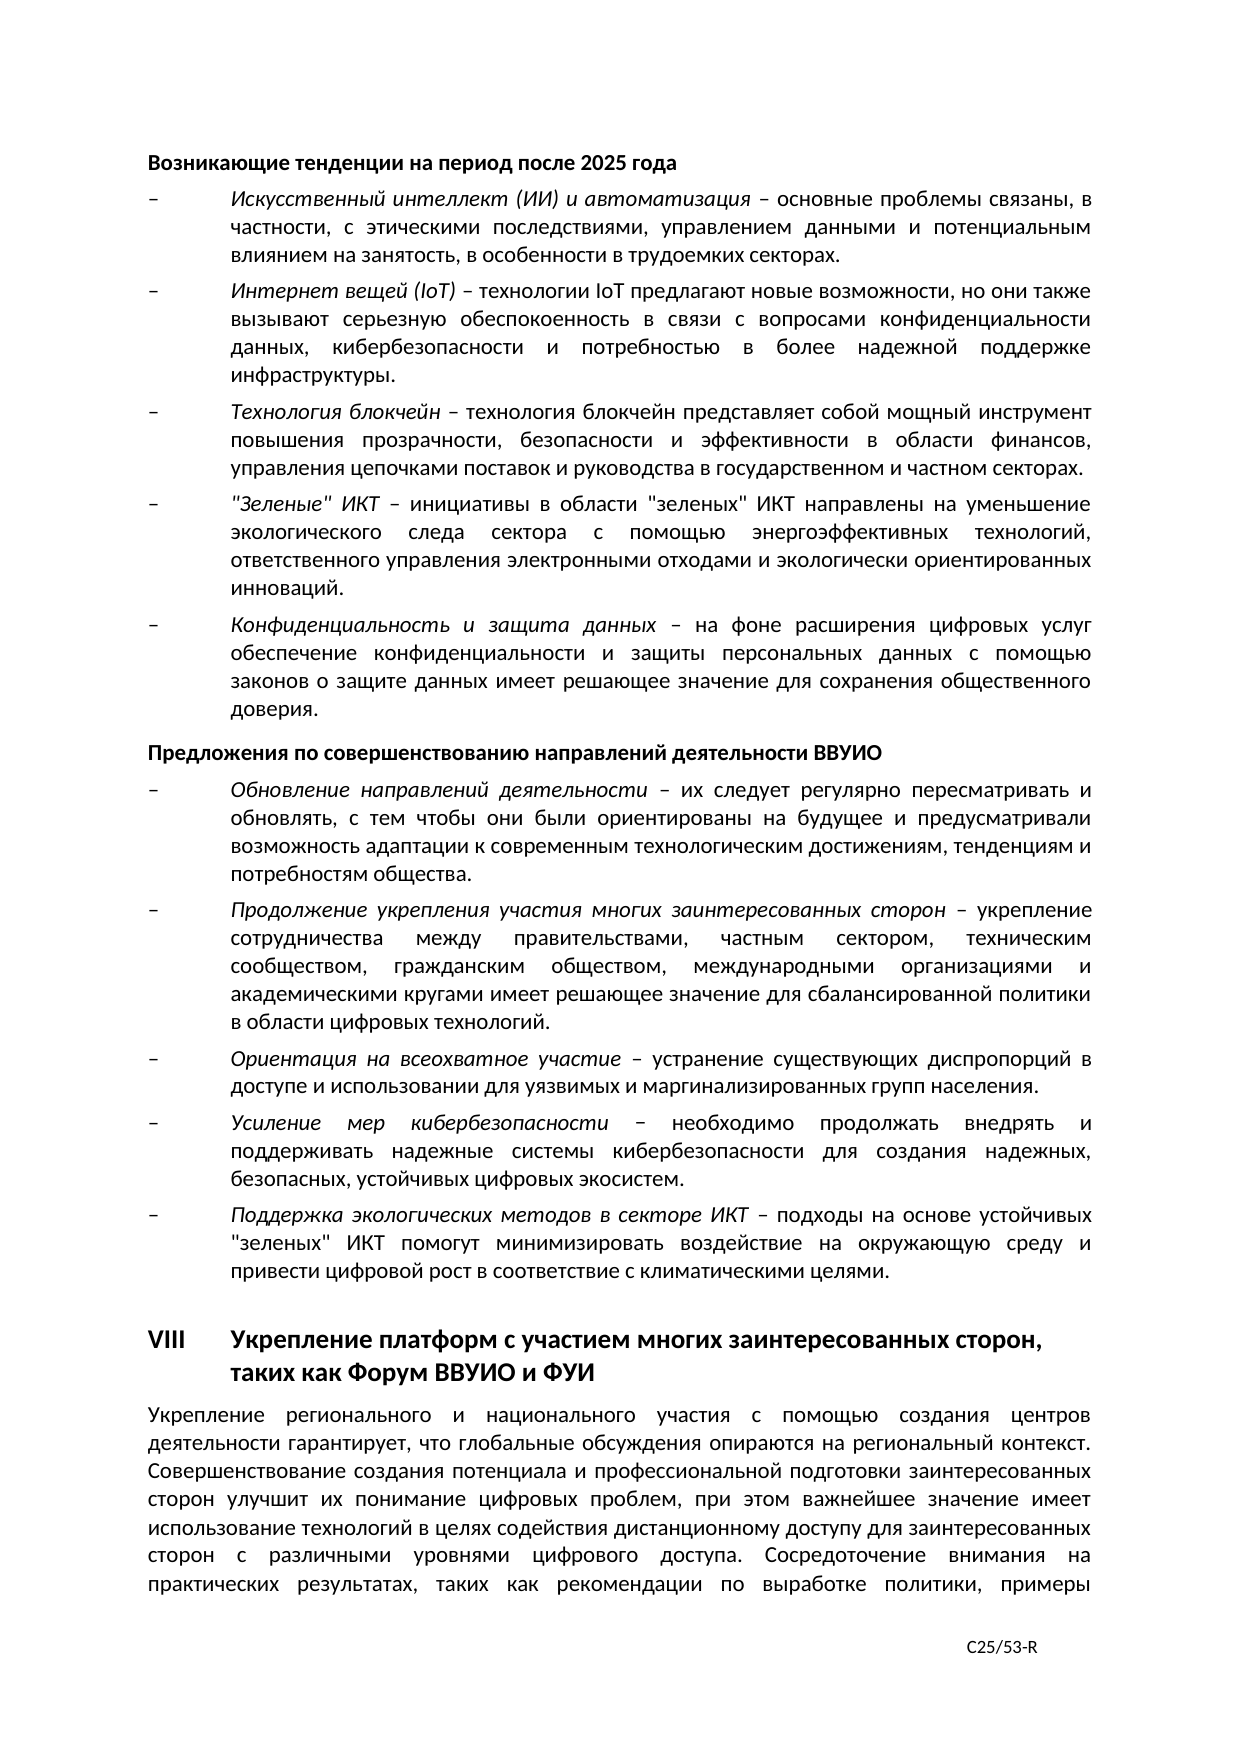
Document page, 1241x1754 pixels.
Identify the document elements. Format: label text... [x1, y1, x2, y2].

text – Интернет вещей (IoT) – технологии IoT предлагают новые возможности, но они также вызывают серьезную обеспокоенность в связи с вопросами конфиденциальности данных, кибербезопасности и потребностью в более надежной поддержке инфраструктуры. [148, 276, 1092, 388]
text – "Зеленые" ИКТ – инициативы в области "зеленых" ИКТ направлены на уменьшение экологического следа сектора с помощью энергоэффективных технологий, ответственного управления электронными отходами и экологически ориентированных инноваций. [148, 489, 1092, 601]
subtitle Возникающие тенденции на период после 2025 года [148, 148, 1092, 176]
text – Искусственный интеллект (ИИ) и автоматизация – основные проблемы связаны, в частности, с этическими последствиями, управлением данными и потенциальным влиянием на занятость, в особенности в трудоемких секторах. [148, 184, 1092, 268]
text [148, 1401, 1092, 1597]
text – Конфиденциальность и защита данных – на фоне расширения цифровых услуг обеспечение конфиденциальности и защиты персональных данных с помощью законов о защите данных имеет решающее значение для сохранения общественного доверия. [148, 610, 1092, 722]
subtitle Предложения по совершенствованию направлений деятельности ВВУИО [148, 738, 1092, 766]
subtitle VIII Укрепление платформ с участием многих заинтересованных сторон, таких как Форум ВВУИО и ФУИ [148, 1322, 1092, 1388]
text – Ориентация на всеохватное участие – устранение существующих диспропорций в доступе и использовании для уязвимых и маргинализированных групп населения. [148, 1044, 1092, 1100]
text – Обновление направлений деятельности – их следует регулярно пересматривать и обновлять, с тем чтобы они были ориентированы на будущее и предусматривали возможность адаптации к современным технологическим достижениям, тенденциям и потребностям общества. [148, 775, 1092, 887]
text – Продолжение укрепления участия многих заинтересованных сторон – укрепление сотрудничества между правительствами, частным сектором, техническим сообществом, гражданским обществом, международными организациями и академическими кругами имеет решающее значение для сбалансированной политики в области цифровых технологий. [148, 895, 1092, 1035]
text – Технология блокчейн – технология блокчейн представляет собой мощный инструмент повышения прозрачности, безопасности и эффективности в области финансов, управления цепочками поставок и руководства в государственном и частном секторах. [148, 397, 1092, 481]
text – Усиление мер кибербезопасности − необходимо продолжать внедрять и поддерживать надежные системы кибербезопасности для создания надежных, безопасных, устойчивых цифровых экосистем. [148, 1108, 1092, 1192]
text – Поддержка экологических методов в секторе ИКТ – подходы на основе устойчивых "зеленых" ИКТ помогут минимизировать воздействие на окружающую среду и привести цифровой рост в соответствие с климатическими целями. [148, 1200, 1092, 1284]
